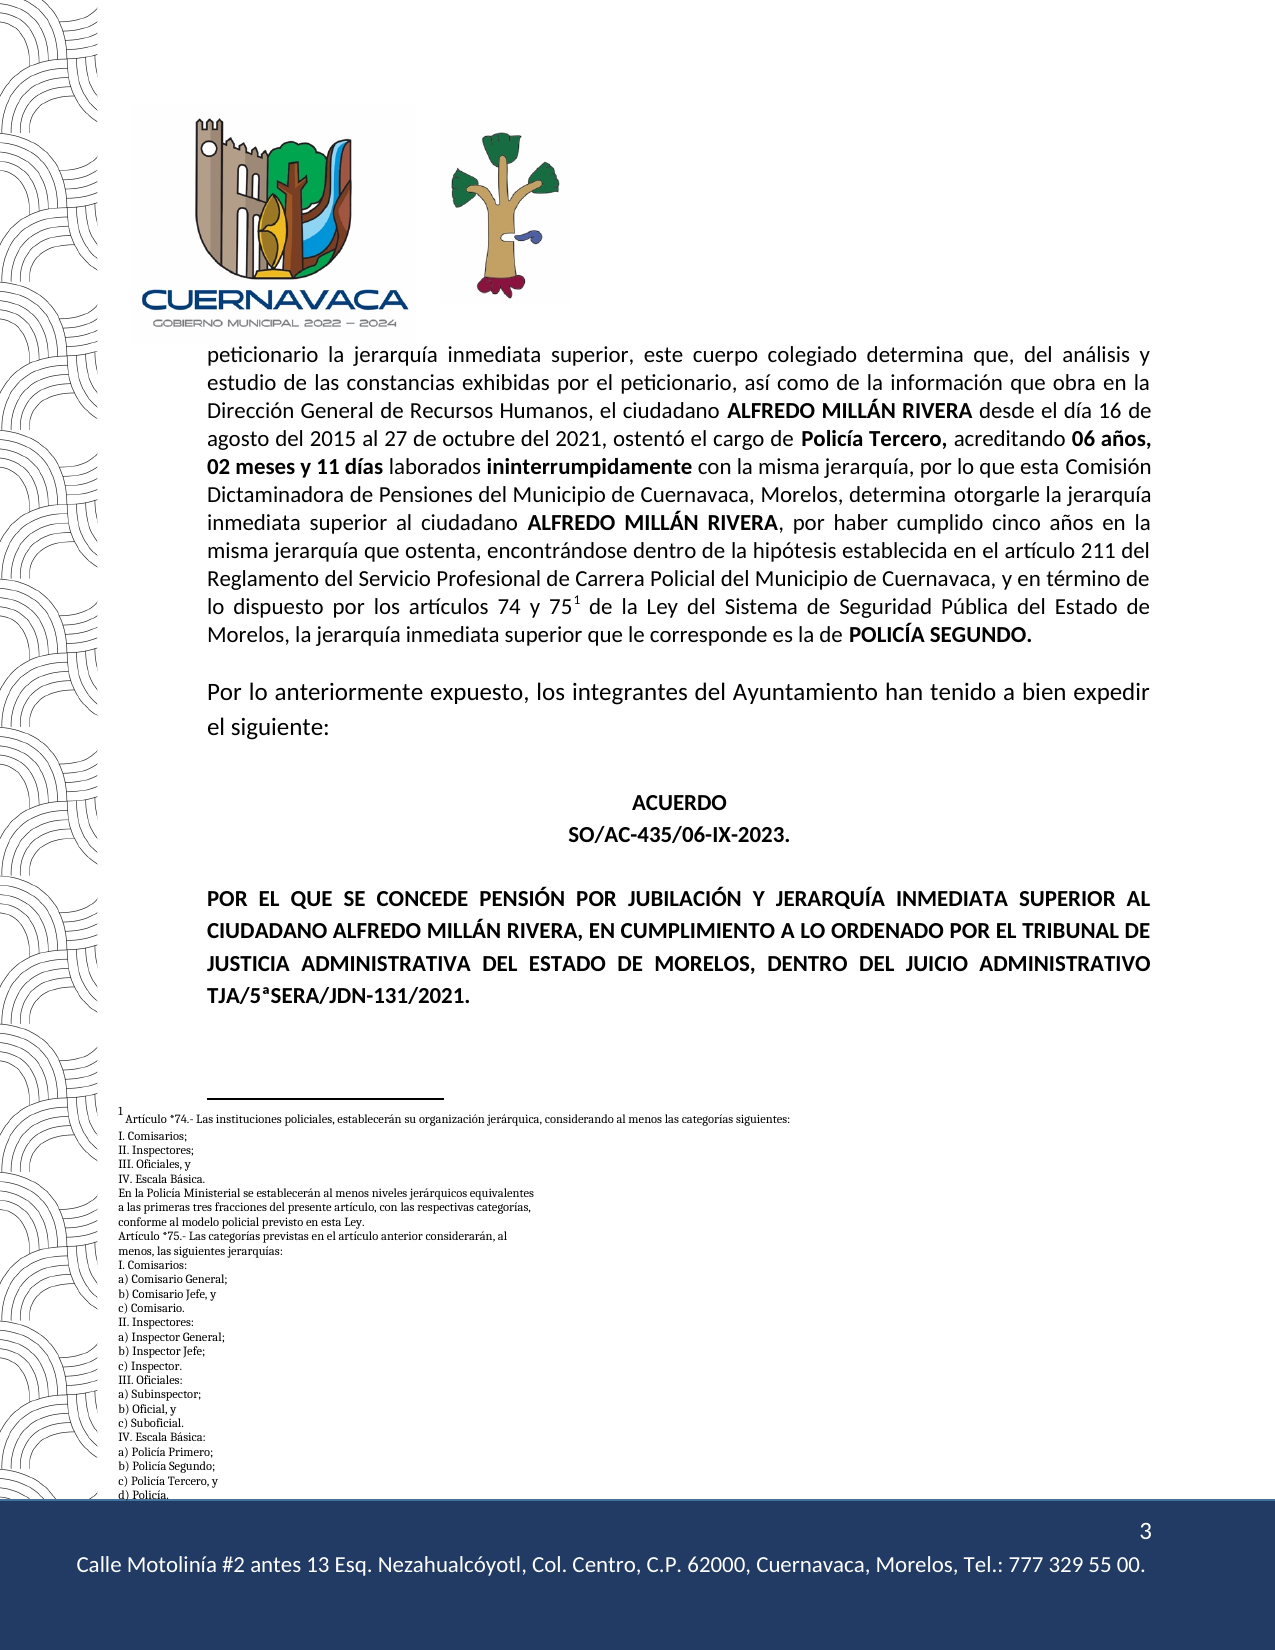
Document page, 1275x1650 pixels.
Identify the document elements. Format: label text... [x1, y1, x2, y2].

picture [130, 104, 418, 345]
picture [440, 120, 570, 305]
text POR EL QUE SE CONCEDE PENSIÓN POR JUBILACIÓN Y JERARQUÍA INMEDIATA SUPERIOR AL CIUDADANO ALFREDO MILLÁN RIVERA, EN CUMPLIMIENTO A LO ORDENADO POR EL TRIBUNAL DE JUSTICIA ADMINISTRATIVA DEL ESTADO DE MORELOS, DENTRO DEL JUICIO ADMINISTRATIVO TJA/5ªSERA/JDN-131/2021. [207, 884, 1152, 1009]
text SO/AC-435/06-IX-2023. [207, 820, 1152, 848]
picture [0, 0, 98, 1499]
text ACUERDO [207, 788, 1152, 816]
text Por lo anteriormente expuesto, los integrantes del Ayuntamiento han tenido a bien expedir el siguiente: [207, 676, 1152, 741]
